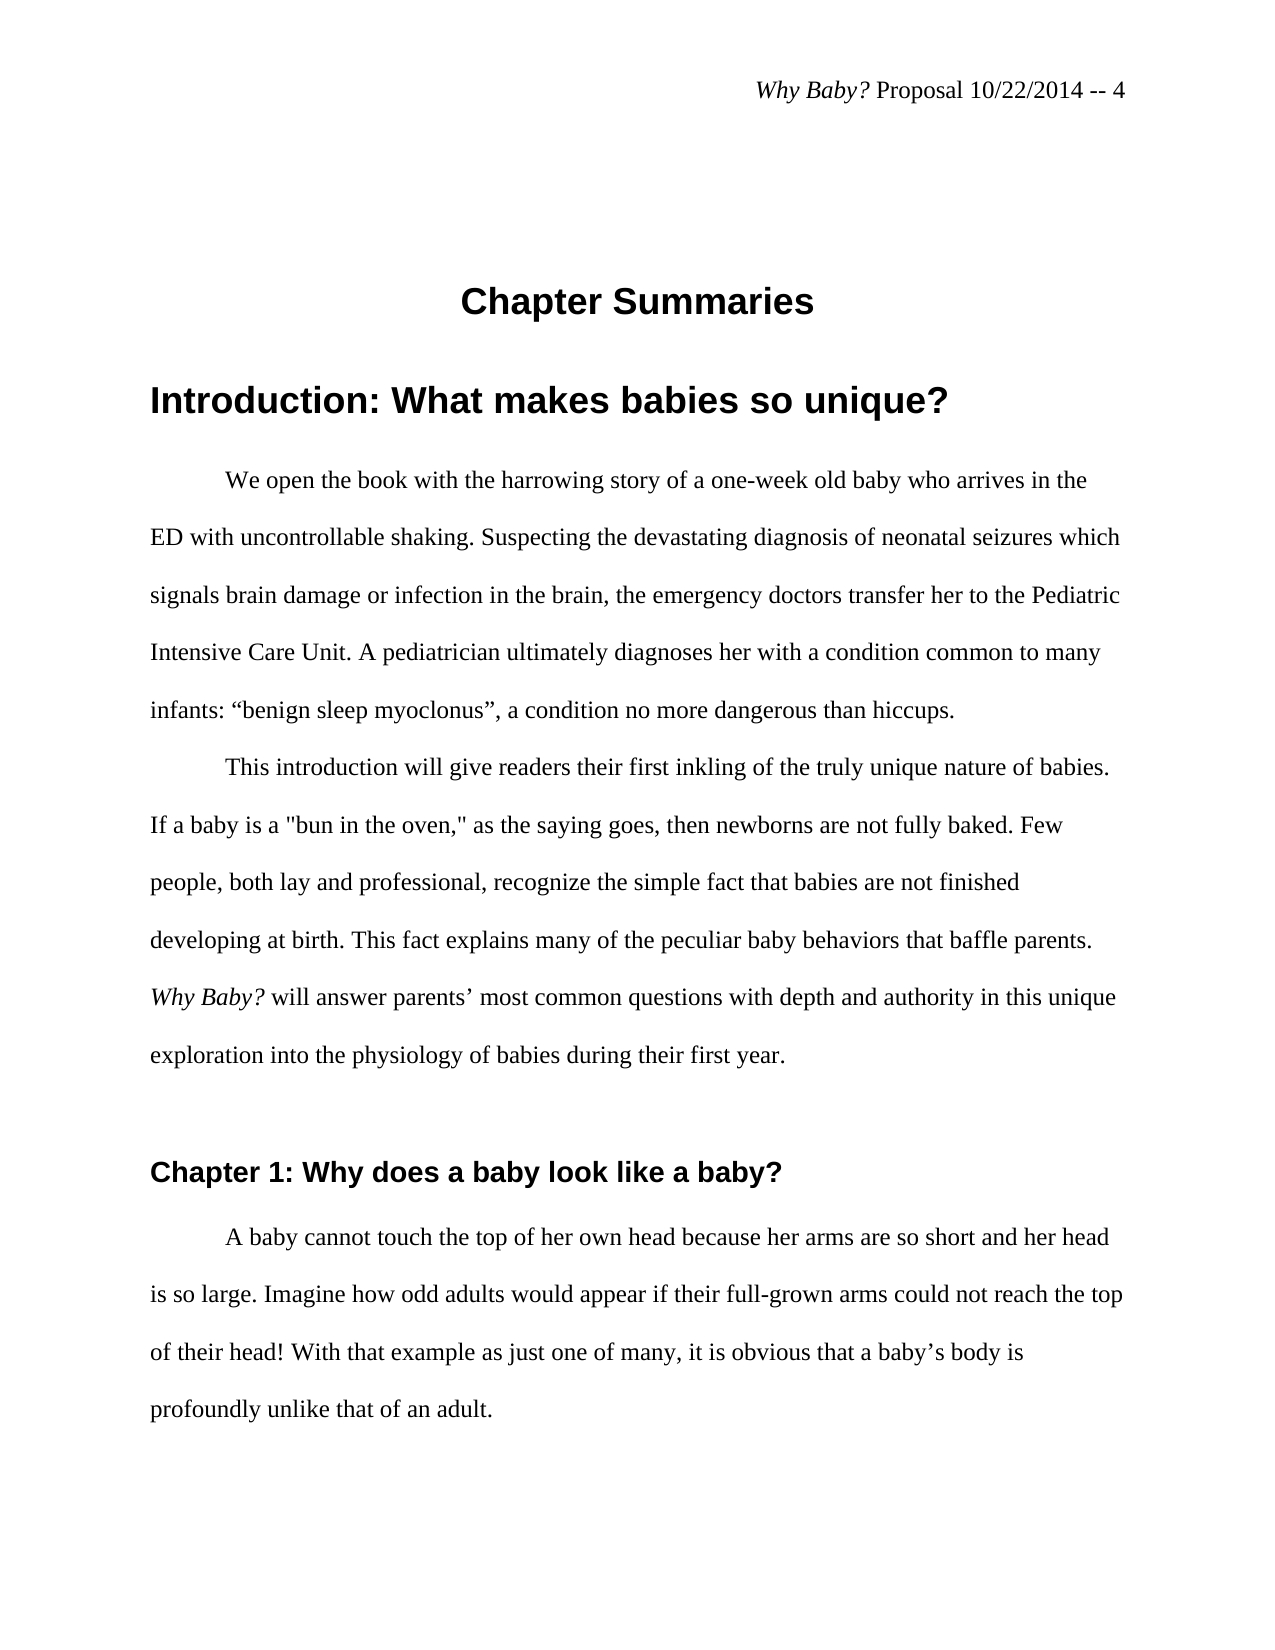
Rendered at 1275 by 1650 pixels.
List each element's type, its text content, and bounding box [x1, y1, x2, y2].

text We open the book with the harrowing story of a one-week old baby who arrives in the ED with uncontrollable shaking. Suspecting the devastating diagnosis of neonatal seizures which signals brain damage or infection in the brain, the emergency doctors transfer her to the Pediatric Intensive Care Unit. A pediatrician ultimately diagnoses her with a condition common to many infants: “benign sleep myoclonus”, a condition no more dangerous than hiccups. [150, 465, 1125, 723]
text Chapter 1: Why does a baby look like a baby? [150, 1155, 1125, 1188]
text This introduction will give readers their first inkling of the truly unique nature of babies. If a baby is a "bun in the oven," as the saying goes, then newborns are not fully baked. Few people, both lay and professional, recognize the simple fact that babies are not finished developing at birth. This fact explains many of the peculiar baby behaviors that baffle parents. Why Baby? will answer parents’ most common questions with depth and authority in this unique exploration into the physiology of babies during their first year. [150, 752, 1125, 1068]
text A baby cannot touch the top of her own head because her arms are so short and her head is so large. Imagine how odd adults would appear if their full-grown arms could not reach the top of their head! With that example as just one of many, it is obvious that a baby’s body is profoundly unlike that of an adult. [150, 1222, 1125, 1423]
text Chapter Summaries [150, 279, 1125, 322]
text Introduction: What makes babies so unique? [150, 378, 1125, 422]
